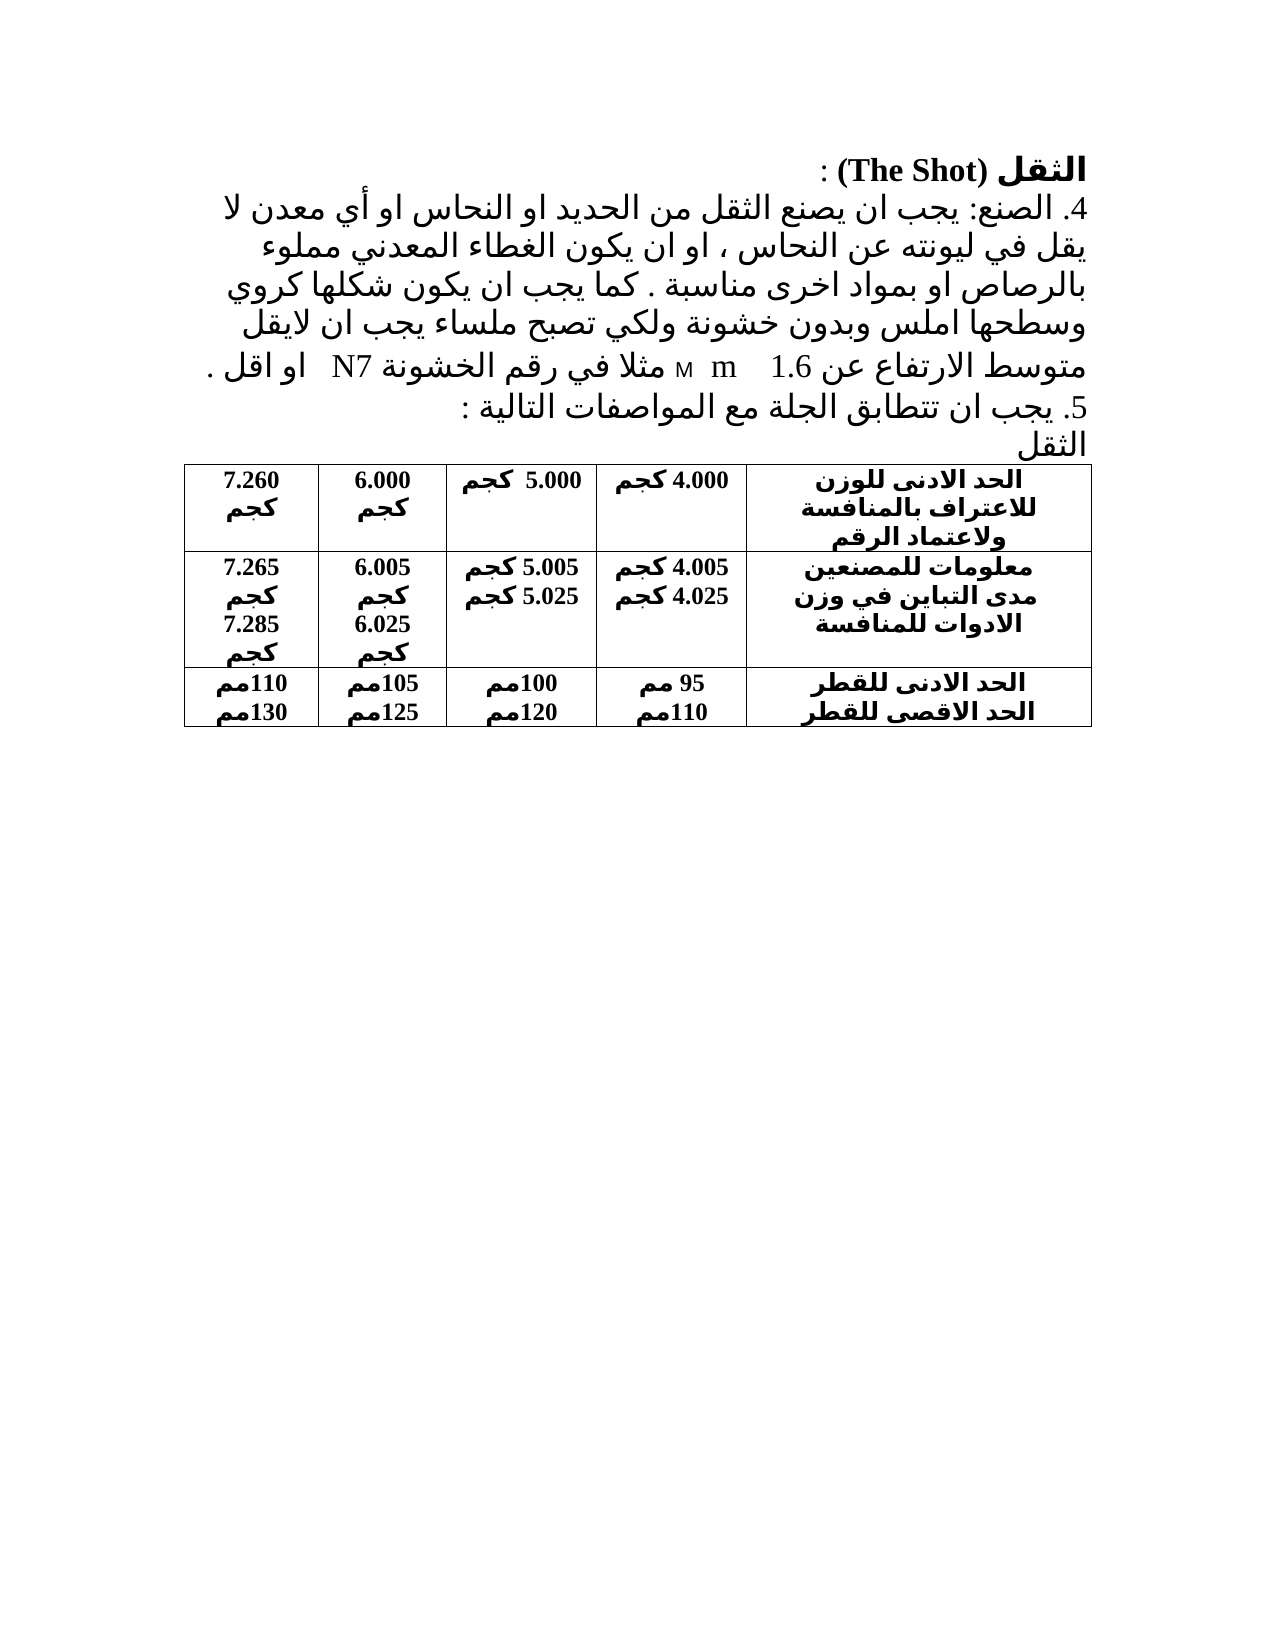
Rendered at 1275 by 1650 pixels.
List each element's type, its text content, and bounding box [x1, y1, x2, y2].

text الثقل [187, 425, 1087, 464]
table_cell 7.265 كجم 7.285 كجم [185, 552, 318, 667]
table_cell 6.005 كجم 6.025 كجم [319, 552, 446, 667]
text 4. الصنع: يجب ان يصنع الثقل من الحديد او النحاس او أي معدن لا يقل في ليونته عن النحاس ، او ان يكون الغطاء المعدني مملوء بالرصاص او بمواد اخرى مناسبة . كما يجب ان يكون شكلها كروي وسطحها املس وبدون خشونة ولكي تصبح ملساء يجب ان لايقل متوسط الارتفاع عن M m 1.6 مثلا في رقم الخشونة N7 او اقل . [187, 188, 1087, 387]
table_header 7.260 كجم [185, 465, 318, 551]
table_header الحد الادنى للوزن للاعتراف بالمنافسة ولاعتماد الرقم [747, 465, 1091, 551]
table_header 4.000 كجم [597, 465, 746, 551]
table_header 5.000 كجم [447, 465, 596, 551]
table_cell 95 مم 110مم [597, 668, 746, 726]
table_cell الحد الادنى للقطر الحد الاقصى للقطر [747, 668, 1091, 726]
text 5. يجب ان تتطابق الجلة مع المواصفات التالية : [187, 387, 1087, 425]
table_cell 105مم 125مم [319, 668, 446, 726]
table_header 6.000 كجم [319, 465, 446, 551]
table_cell معلومات للمصنعين مدى التباين في وزن الادوات للمنافسة [747, 552, 1091, 667]
table_cell 4.005 كجم 4.025 كجم [597, 552, 746, 667]
table_cell 5.005 كجم 5.025 كجم [447, 552, 596, 667]
table_cell 110مم 130مم [185, 668, 318, 726]
text الثقل (The Shot) : [187, 150, 1087, 188]
table_cell 100مم 120مم [447, 668, 596, 726]
